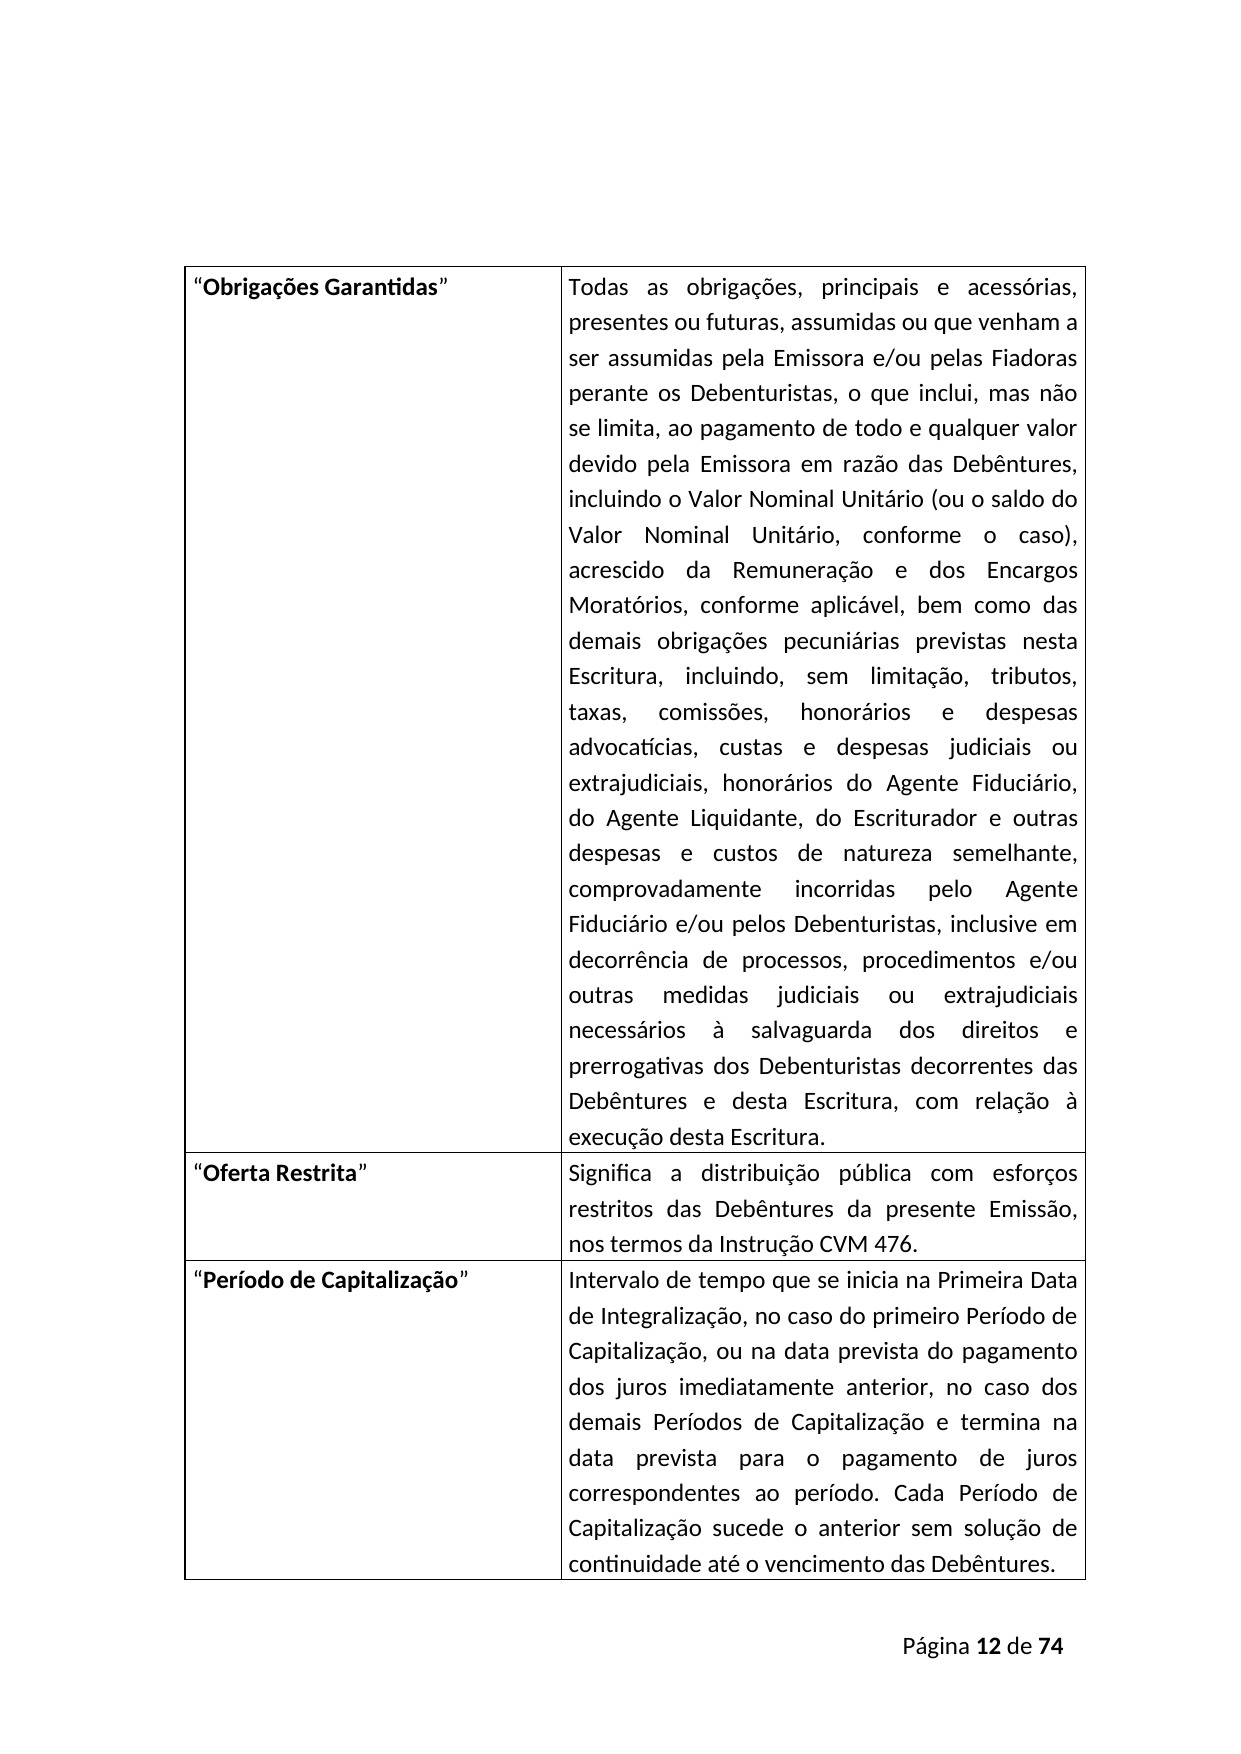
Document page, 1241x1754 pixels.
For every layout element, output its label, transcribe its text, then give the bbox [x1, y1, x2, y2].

table_cell Todas as obrigações, principais e acessórias, presentes ou futuras, assumidas ou que venham a ser assumidas pela Emissora e/ou pelas Fiadoras perante os Debenturistas, o que inclui, mas não se limita, ao pagamento de todo e qualquer valor devido pela Emissora em razão das Debêntures, incluindo o Valor Nominal Unitário (ou o saldo do Valor Nominal Unitário, conforme o caso), acrescido da Remuneração e dos Encargos Moratórios, conforme aplicável, bem como das demais obrigações pecuniárias previstas nesta Escritura, incluindo, sem limitação, tributos, taxas, comissões, honorários e despesas advocatícias, custas e despesas judiciais ou extrajudiciais, honorários do Agente Fiduciário, do Agente Liquidante, do Escriturador e outras despesas e custos de natureza semelhante, comprovadamente incorridas pelo Agente Fiduciário e/ou pelos Debenturistas, inclusive em decorrência de processos, procedimentos e/ou outras medidas judiciais ou extrajudiciais necessários à salvaguarda dos direitos e prerrogativas dos Debenturistas decorrentes das Debêntures e desta Escritura, com relação à execução desta Escritura. [562, 267, 1085, 1152]
table_cell “Período de Capitalização” [186, 1261, 561, 1579]
table_cell “Obrigações Garantidas” [186, 267, 561, 1152]
table_cell Intervalo de tempo que se inicia na Primeira Data de Integralização, no caso do primeiro Período de Capitalização, ou na data prevista do pagamento dos juros imediatamente anterior, no caso dos demais Períodos de Capitalização e termina na data prevista para o pagamento de juros correspondentes ao período. Cada Período de Capitalização sucede o anterior sem solução de continuidade até o vencimento das Debêntures. [562, 1261, 1085, 1579]
table_cell “Oferta Restrita” [186, 1153, 561, 1259]
table_cell Significa a distribuição pública com esforços restritos das Debêntures da presente Emissão, nos termos da Instrução CVM 476. [562, 1153, 1085, 1259]
